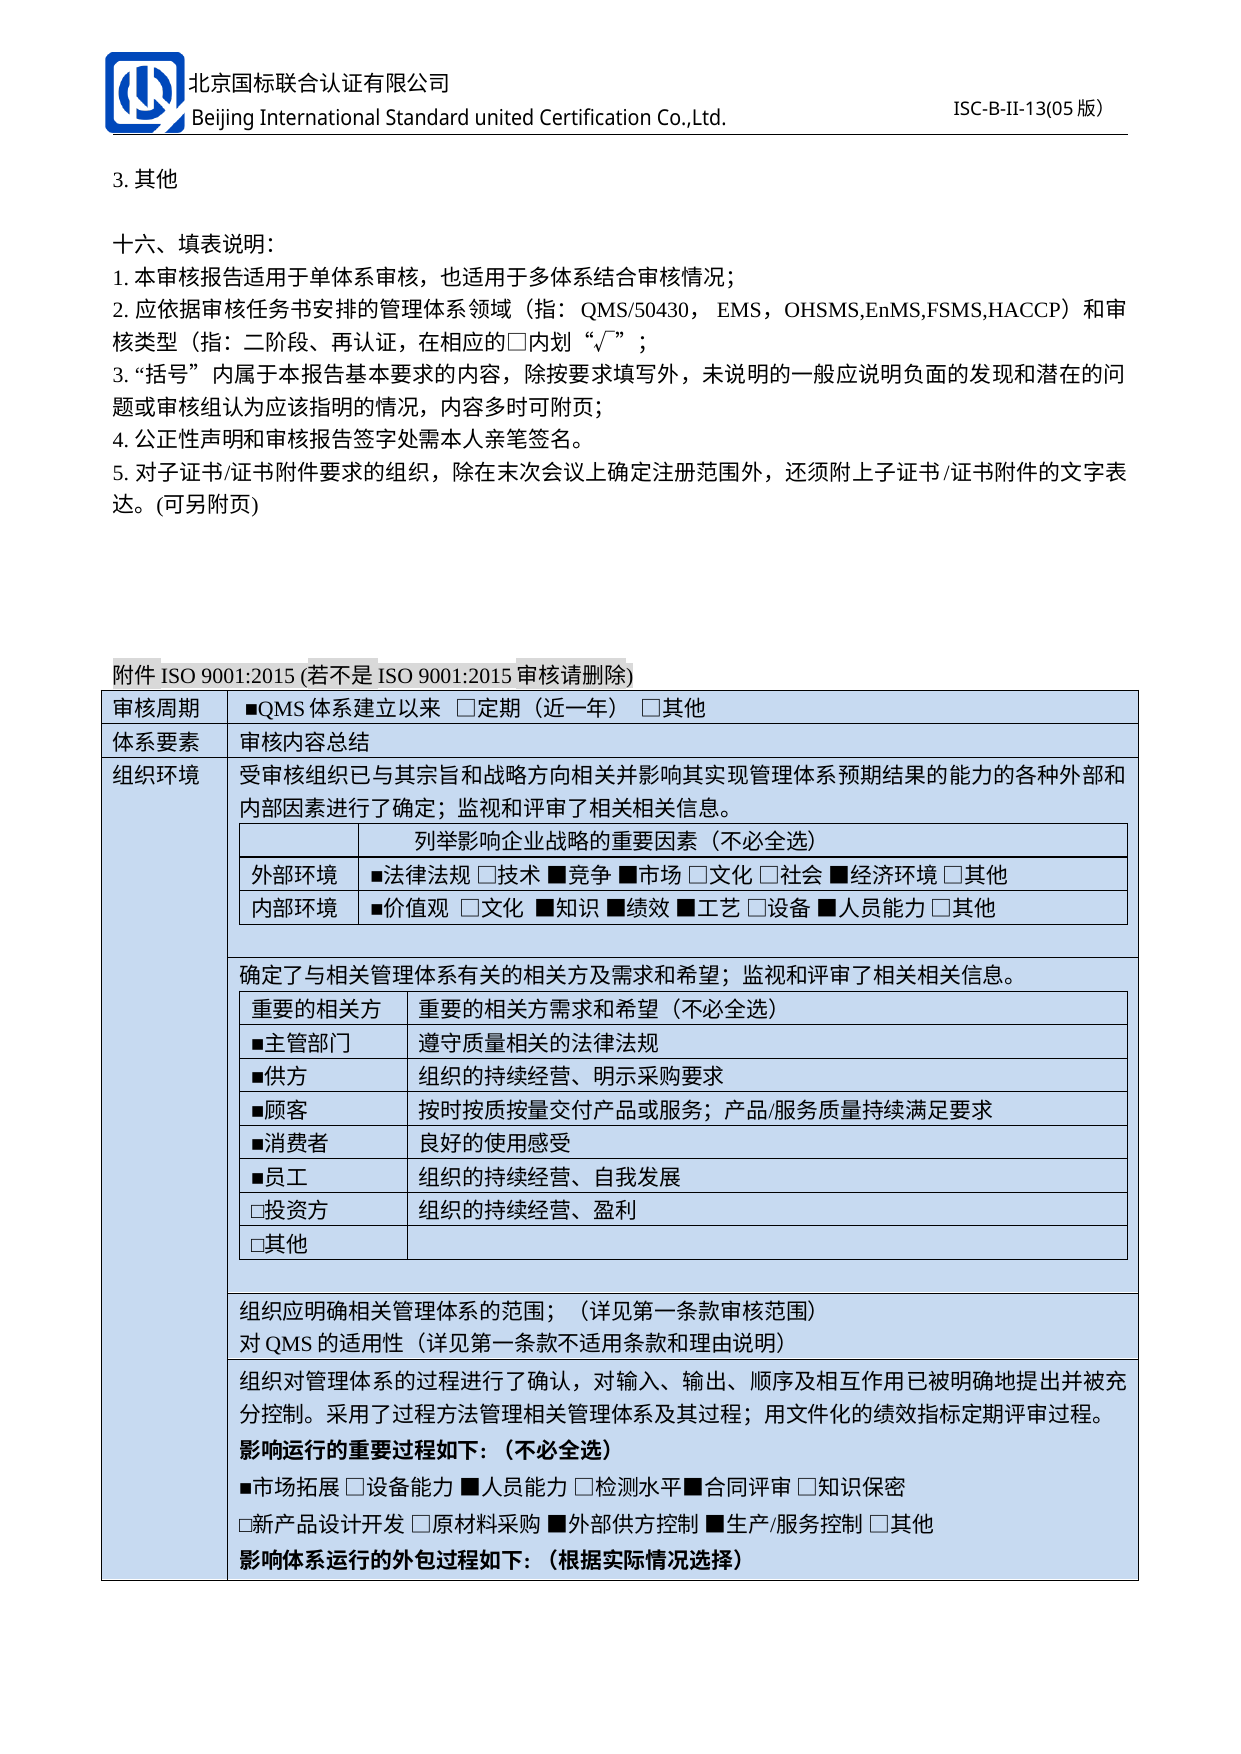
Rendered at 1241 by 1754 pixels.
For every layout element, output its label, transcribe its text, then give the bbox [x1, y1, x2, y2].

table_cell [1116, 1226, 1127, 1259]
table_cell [228, 1360, 1138, 1579]
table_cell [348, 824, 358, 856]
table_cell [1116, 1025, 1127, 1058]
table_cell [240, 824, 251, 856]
text 3. “括号”内属于本报告基本要求的内容，除按要求填写外，未说明的一般应说明负面的发现和潜在的问题或审核组认为应该指明的情况，内容多时可附页； [112, 357, 1128, 422]
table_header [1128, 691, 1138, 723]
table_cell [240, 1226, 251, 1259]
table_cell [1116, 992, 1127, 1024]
text 4. 公正性声明和审核报告签字处需本人亲笔签名。 [112, 422, 1128, 454]
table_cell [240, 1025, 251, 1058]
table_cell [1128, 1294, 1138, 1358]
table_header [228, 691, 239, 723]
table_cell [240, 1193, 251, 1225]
text 1. 本审核报告适用于单体系审核，也适用于多体系结合审核情况； [112, 259, 1128, 292]
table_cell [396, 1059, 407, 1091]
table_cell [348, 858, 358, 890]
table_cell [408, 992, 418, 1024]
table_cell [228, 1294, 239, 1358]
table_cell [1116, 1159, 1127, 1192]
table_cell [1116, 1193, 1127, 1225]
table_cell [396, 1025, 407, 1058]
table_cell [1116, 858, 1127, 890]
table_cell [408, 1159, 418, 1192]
table_cell 组织环境 [102, 758, 227, 1579]
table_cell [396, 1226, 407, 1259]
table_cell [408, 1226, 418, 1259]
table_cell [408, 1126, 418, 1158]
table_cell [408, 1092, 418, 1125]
table_cell 受审核组织已与其宗旨和战略方向相关并影响其实现管理体系预期结果的能力的各种外部和内部因素进行了确定；监视和评审了相关相关信息。 [359, 891, 1127, 924]
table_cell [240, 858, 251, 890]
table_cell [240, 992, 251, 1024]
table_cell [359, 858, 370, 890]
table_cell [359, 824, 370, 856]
picture [105, 52, 185, 133]
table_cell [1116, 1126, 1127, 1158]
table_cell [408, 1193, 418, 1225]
text 3. 其他 [112, 162, 1128, 194]
text 附件ISO 9001:2015 (若不是ISO 9001:2015审核请删除) [112, 657, 1128, 690]
text 十六、填表说明： [112, 227, 1128, 259]
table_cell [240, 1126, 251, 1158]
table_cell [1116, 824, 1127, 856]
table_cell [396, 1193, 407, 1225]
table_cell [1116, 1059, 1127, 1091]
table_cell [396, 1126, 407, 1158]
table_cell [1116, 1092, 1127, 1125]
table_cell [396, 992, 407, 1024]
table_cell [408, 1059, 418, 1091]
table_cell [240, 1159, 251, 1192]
text 5. 对子证书/证书附件要求的组织，除在末次会议上确定注册范围外，还须附上子证书/证书附件的文字表达。(可另附页) [112, 454, 1128, 519]
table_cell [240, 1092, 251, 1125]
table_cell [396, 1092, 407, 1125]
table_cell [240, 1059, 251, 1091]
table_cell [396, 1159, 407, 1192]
text 2. 应依据审核任务书安排的管理体系领域（指：QMS/50430， EMS，OHSMS,EnMS,FSMS,HACCP）和审核类型（指：二阶段、再认证，在相应的□内划“√”； [112, 292, 1128, 357]
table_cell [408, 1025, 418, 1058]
